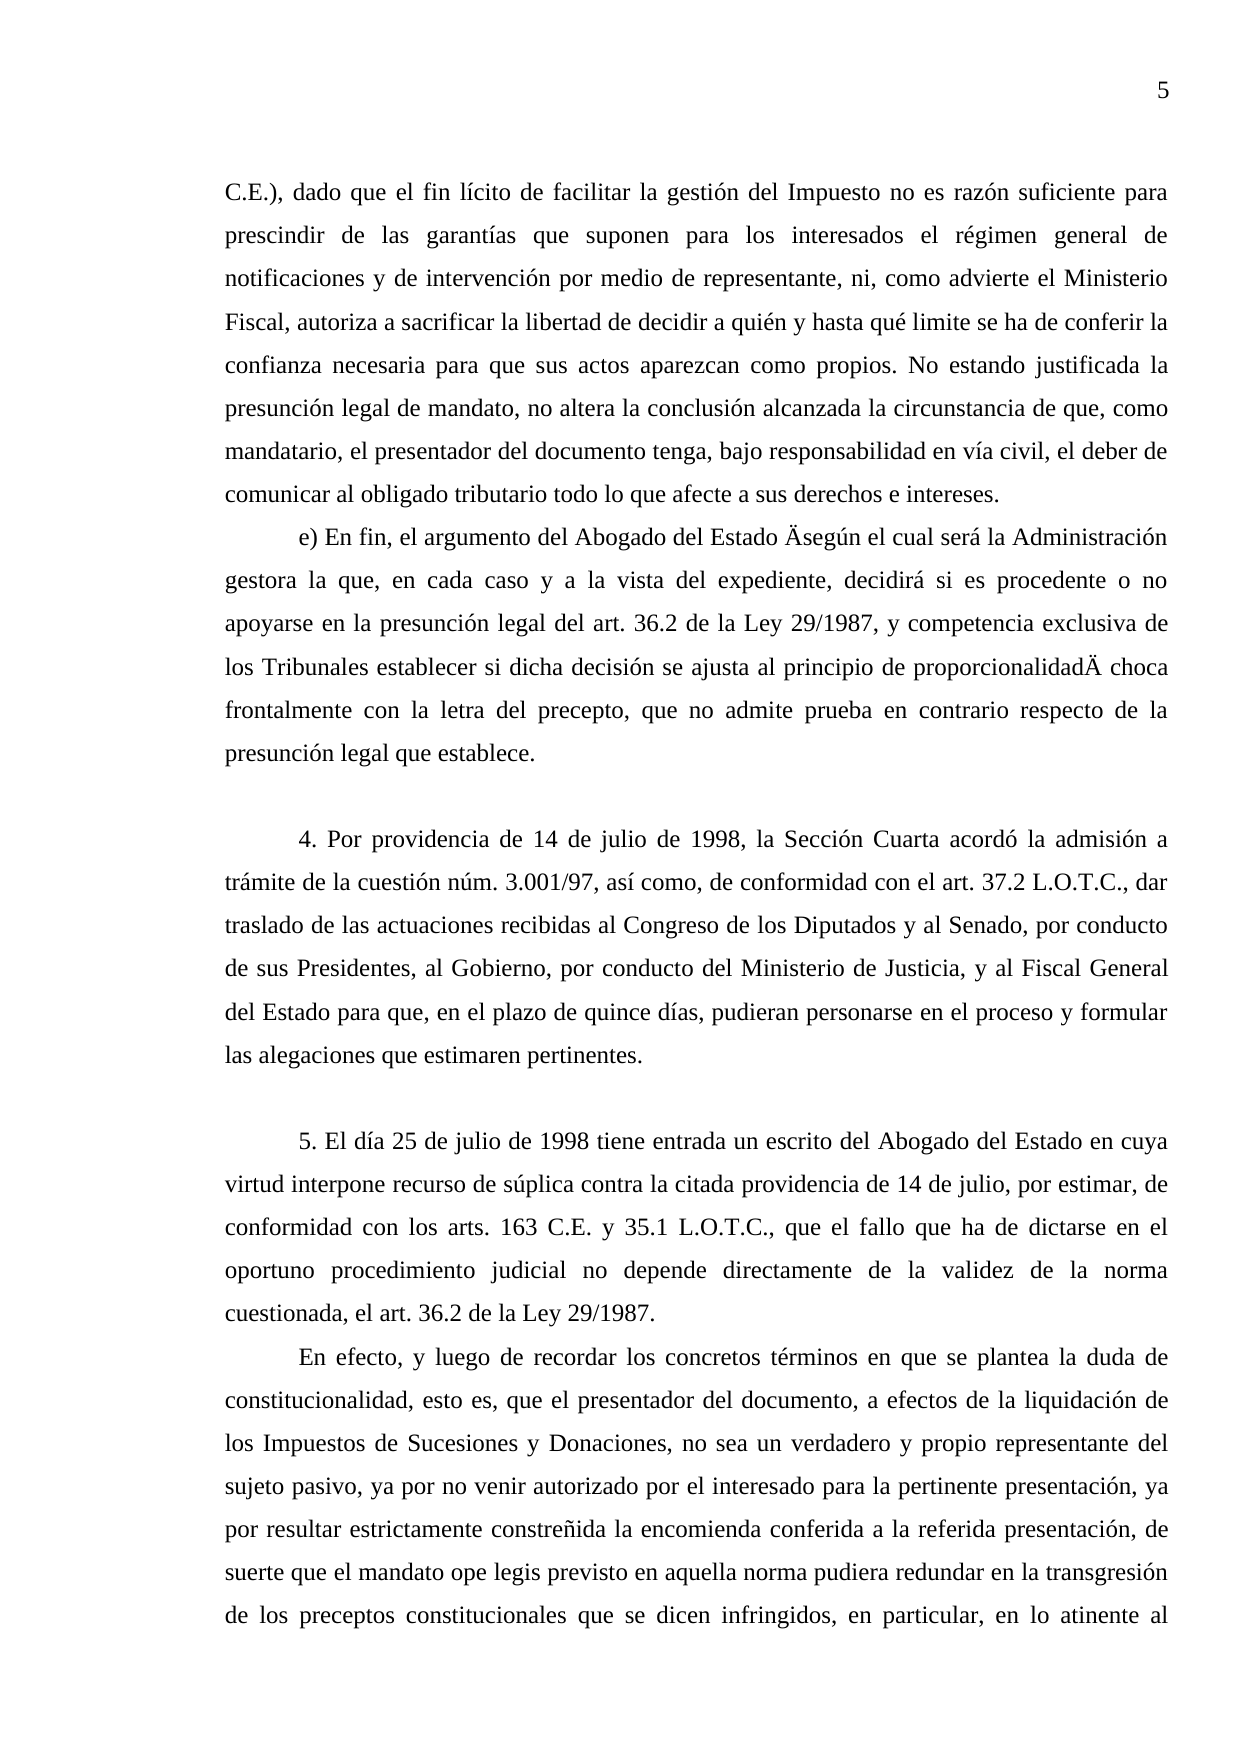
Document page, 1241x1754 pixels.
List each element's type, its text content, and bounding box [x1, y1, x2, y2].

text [224, 1342, 1169, 1629]
text 5. El día 25 de julio de 1998 tiene entrada un escrito del Abogado del Estado en cuya virtud interpone recurso de súplica contra la citada providencia de 14 de julio, por estimar, de conformidad con los arts. 163 C.E. y 35.1 L.O.T.C., que el fallo que ha de dictarse en el oportuno procedimiento judicial no depende directamente de la validez de la norma cuestionada, el art. 36.2 de la Ley 29/1987. [224, 1126, 1169, 1327]
text 4. Por providencia de 14 de julio de 1998, la Sección Cuarta acordó la admisión a trámite de la cuestión núm. 3.001/97, así como, de conformidad con el art. 37.2 L.O.T.C., dar traslado de las actuaciones recibidas al Congreso de los Diputados y al Senado, por conducto de sus Presidentes, al Gobierno, por conducto del Ministerio de Justicia, y al Fiscal General del Estado para que, en el plazo de quince días, pudieran personarse en el proceso y formular las alegaciones que estimaren pertinentes. [224, 824, 1169, 1068]
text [224, 177, 1169, 508]
text e) En fin, el argumento del Abogado del Estado Äsegún el cual será la Administración gestora la que, en cada caso y a la vista del expediente, decidirá si es procedente o no apoyarse en la presunción legal del art. 36.2 de la Ley 29/1987, y competencia exclusiva de los Tribunales establecer si dicha decisión se ajusta al principio de proporcionalidadÄ choca frontalmente con la letra del precepto, que no admite prueba en contrario respecto de la presunción legal que establece. [224, 522, 1169, 767]
